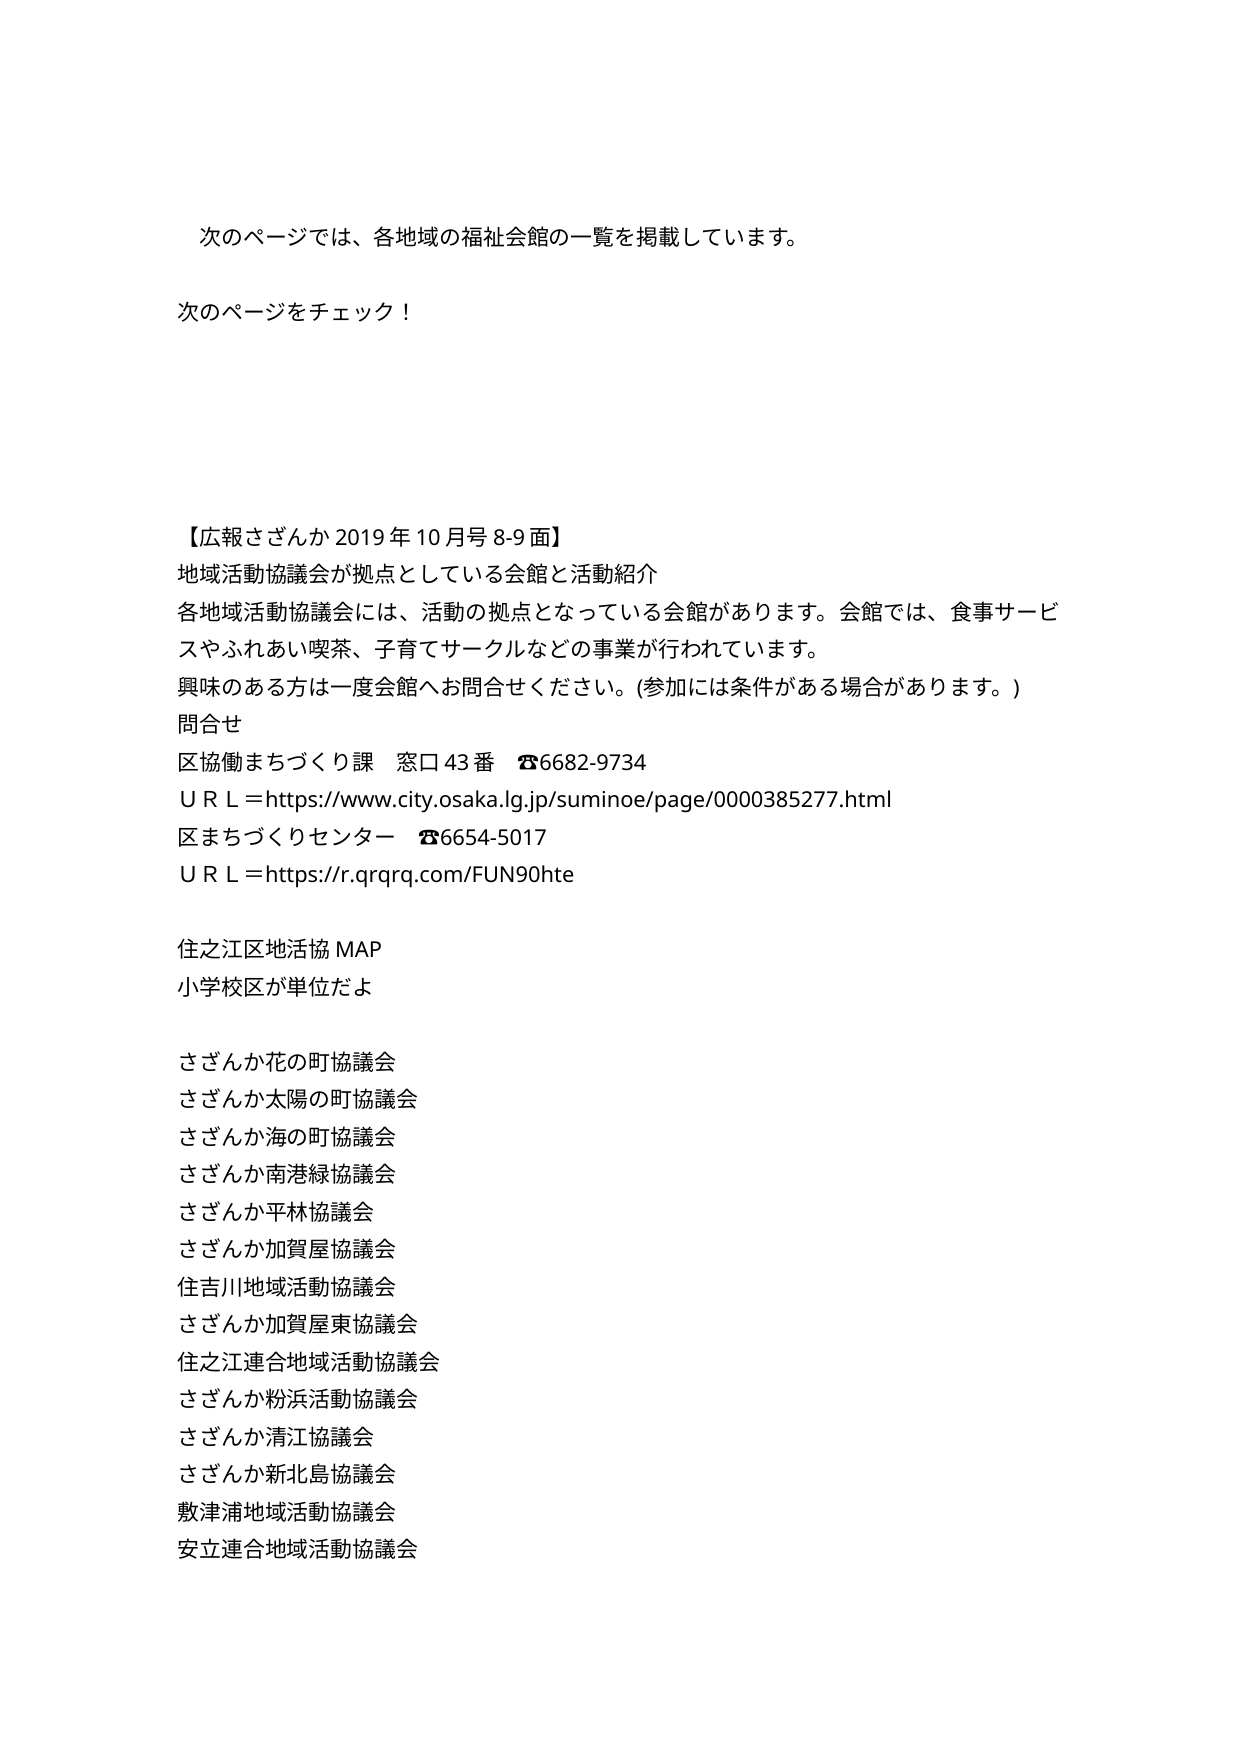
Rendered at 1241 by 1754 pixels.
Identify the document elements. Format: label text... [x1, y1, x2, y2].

text 住吉川地域活動協議会 [177, 1267, 1063, 1304]
text さざんか太陽の町協議会 [177, 1079, 1063, 1117]
text さざんか南港緑協議会 [177, 1154, 1063, 1192]
text 安立連合地域活動協議会 [177, 1529, 1063, 1567]
text 地域活動協議会が拠点としている会館と活動紹介 [177, 554, 1063, 592]
text さざんか清江協議会 [177, 1417, 1063, 1454]
text 区まちづくりセンター ☎6654-5017 [177, 817, 1063, 854]
text 興味のある方は一度会館へお問合せください。(参加には条件がある場合があります。) [177, 667, 1063, 704]
text 敷津浦地域活動協議会 [177, 1492, 1063, 1529]
text 次のページでは、各地域の福祉会館の一覧を掲載しています。 [177, 217, 1063, 254]
text 各地域活動協議会には、活動の拠点となっている会館があります。会館では、食事サービスやふれあい喫茶、子育てサークルなどの事業が行われています。 [177, 592, 1063, 667]
text 【広報さざんか2019年10月号8-9面】 [177, 517, 1063, 554]
text 住之江連合地域活動協議会 [177, 1342, 1063, 1379]
text さざんか海の町協議会 [177, 1117, 1063, 1154]
text 区協働まちづくり課 窓口43番 ☎6682-9734 [177, 742, 1063, 779]
text ＵＲＬ＝https://r.qrqrq.com/FUN90hte [177, 854, 1063, 892]
text さざんか加賀屋東協議会 [177, 1304, 1063, 1342]
text 住之江区地活協MAP [177, 929, 1063, 967]
text 次のページをチェック！ [177, 292, 1063, 329]
text ＵＲＬ＝https://www.city.osaka.lg.jp/suminoe/page/0000385277.html [177, 779, 1063, 817]
text 問合せ [177, 704, 1063, 742]
text さざんか平林協議会 [177, 1192, 1063, 1229]
text さざんか粉浜活動協議会 [177, 1379, 1063, 1417]
text さざんか新北島協議会 [177, 1454, 1063, 1492]
text さざんか加賀屋協議会 [177, 1229, 1063, 1267]
text 小学校区が単位だよ [177, 967, 1063, 1004]
text さざんか花の町協議会 [177, 1042, 1063, 1079]
